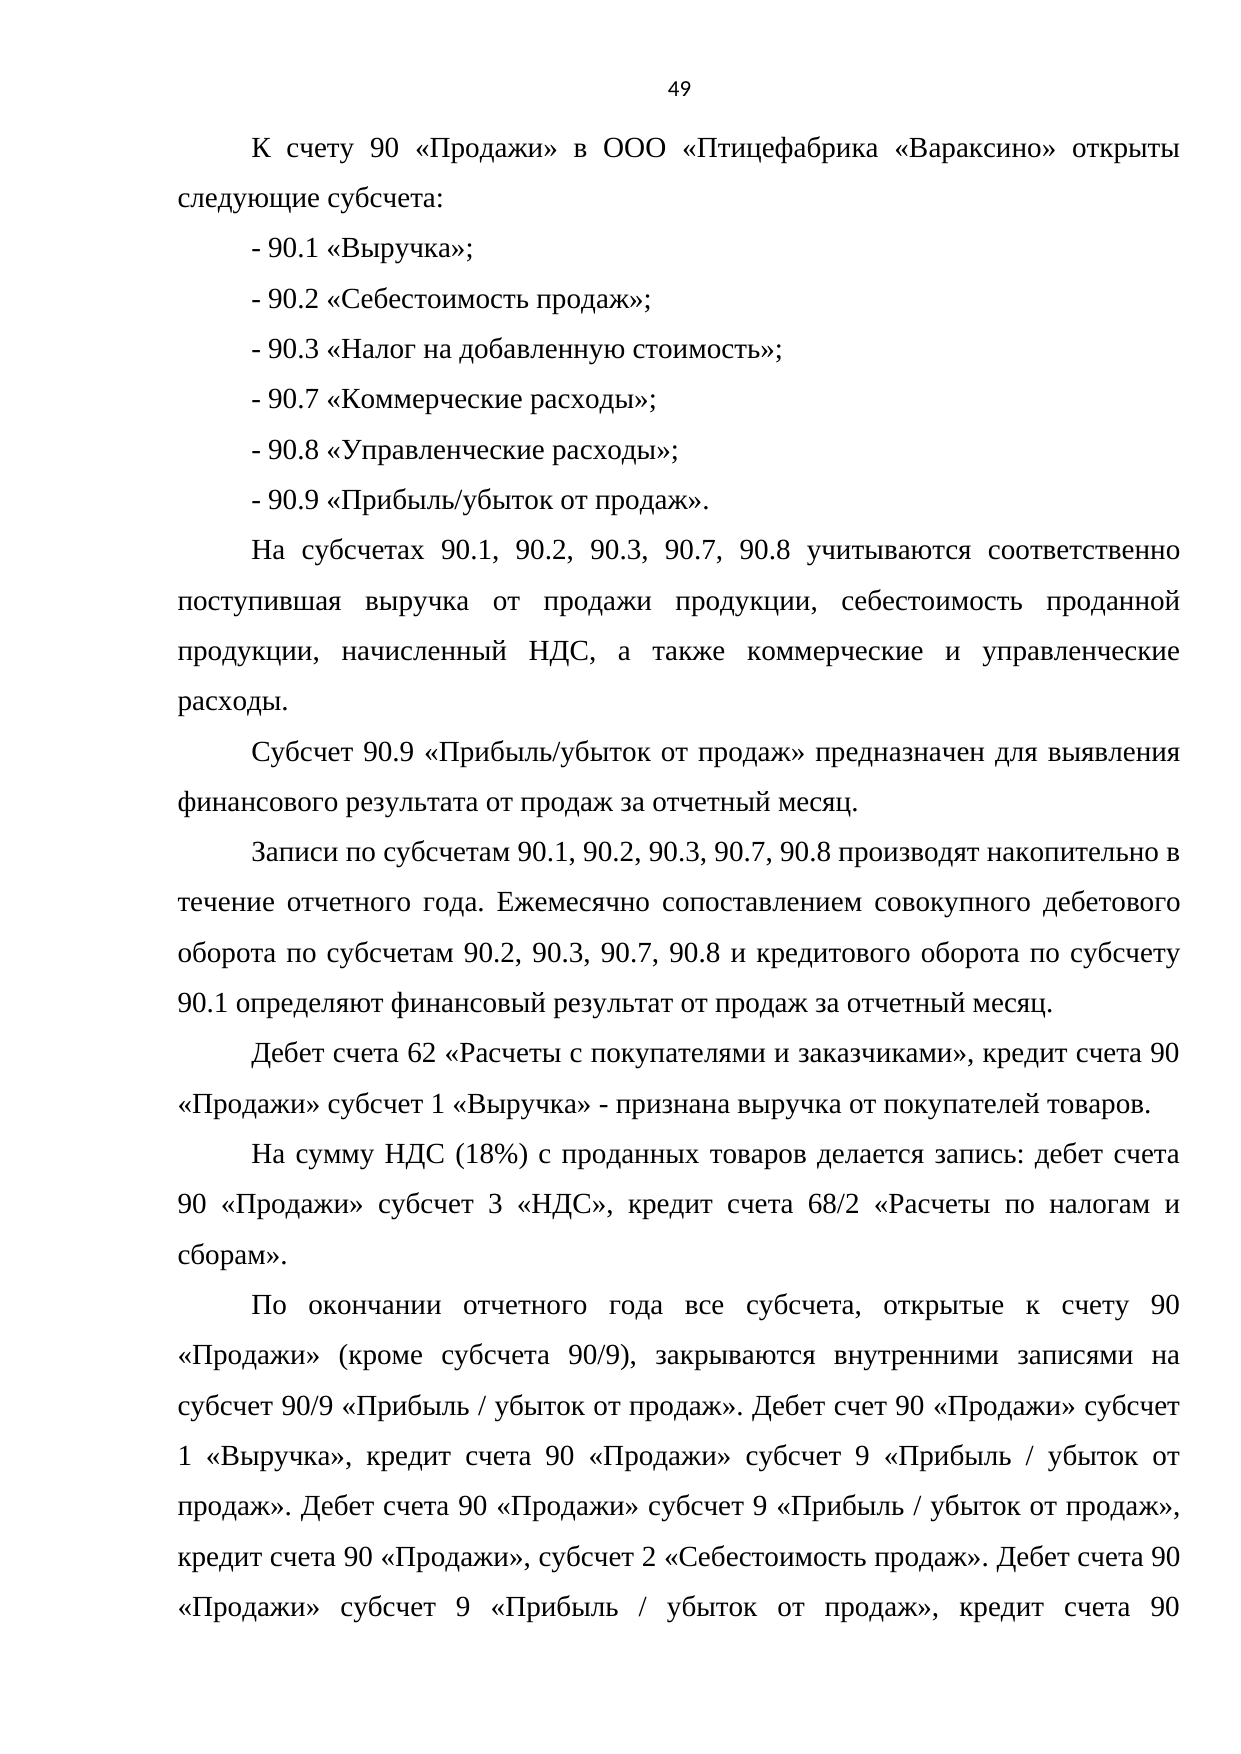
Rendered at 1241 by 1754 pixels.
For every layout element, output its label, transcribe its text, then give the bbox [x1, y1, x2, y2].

text - 90.9 «Прибыль/убыток от продаж». [177, 482, 1181, 516]
text На субсчетах 90.1, 90.2, 90.3, 90.7, 90.8 учитываются соответственно поступившая выручка от продажи продукции, себестоимость проданной продукции, начисленный НДС, а также коммерческие и управленческие расходы. [177, 532, 1181, 717]
text - 90.1 «Выручка»; [177, 231, 1181, 264]
text К счету 90 «Продажи» в ООО «Птицефабрика «Вараксино» открыты следующие субсчета: [177, 130, 1181, 214]
text - 90.2 «Себестоимость продаж»; [177, 281, 1181, 314]
text - 90.8 «Управленческие расходы»; [177, 432, 1181, 465]
text Записи по субсчетам 90.1, 90.2, 90.3, 90.7, 90.8 производят накопительно в течение отчетного года. Ежемесячно сопоставлением совокупного дебетового оборота по субсчетам 90.2, 90.3, 90.7, 90.8 и кредитового оборота по субсчету 90.1 определяют финансовый результат от продаж за отчетный месяц. [177, 834, 1181, 1019]
text Дебет счета 62 «Расчеты с покупателями и заказчиками», кредит счета 90 «Продажи» субсчет 1 «Выручка» - признана выручка от покупателей товаров. [177, 1036, 1181, 1119]
text - 90.3 «Налог на добавленную стоимость»; [177, 331, 1181, 365]
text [177, 1287, 1181, 1622]
text - 90.7 «Коммерческие расходы»; [177, 381, 1181, 415]
text Субсчет 90.9 «Прибыль/убыток от продаж» предназначен для выявления финансового результата от продаж за отчетный месяц. [177, 734, 1181, 817]
text На сумму НДС (18%) с проданных товаров делается запись: дебет счета 90 «Продажи» субсчет 3 «НДС», кредит счета 68/2 «Расчеты по налогам и сборам». [177, 1136, 1181, 1270]
